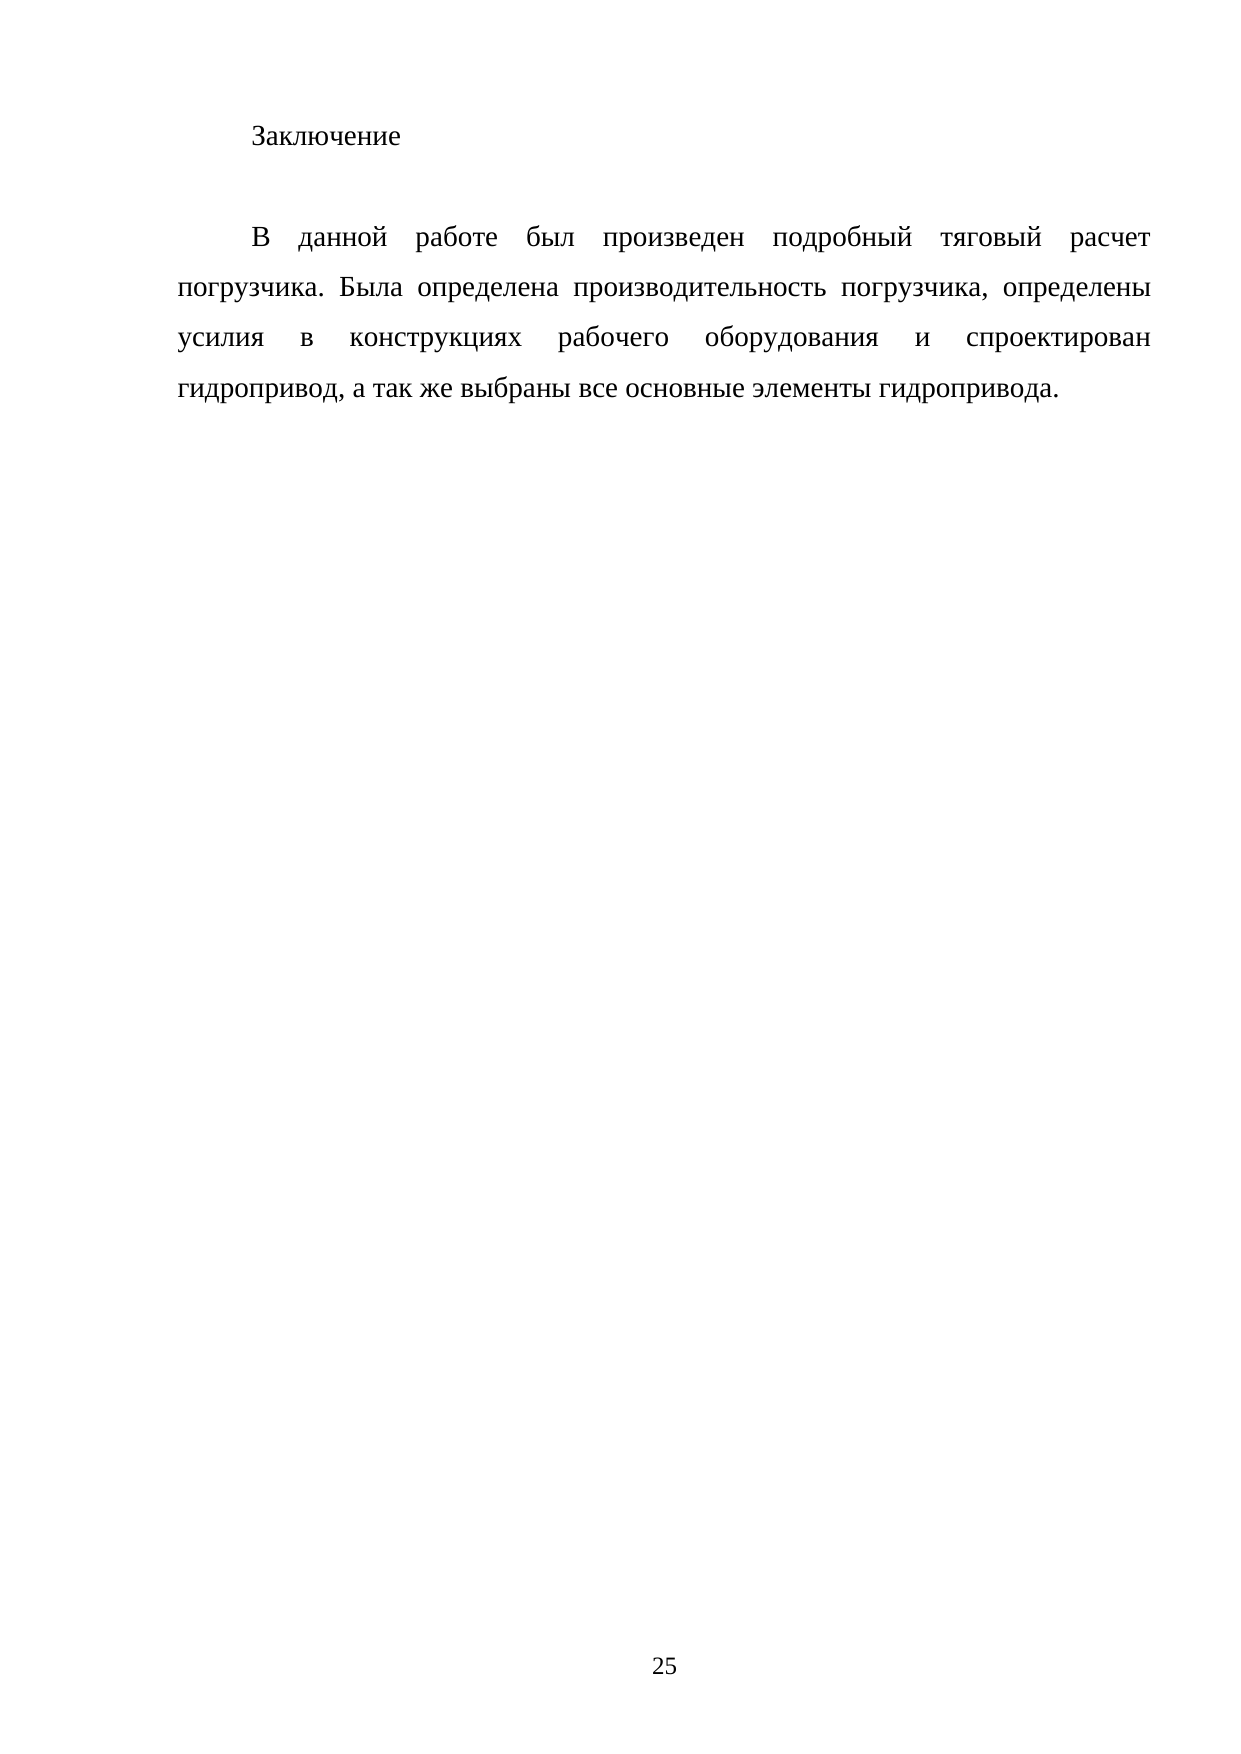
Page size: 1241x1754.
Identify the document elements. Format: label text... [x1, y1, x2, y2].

text В данной работе был произведен подробный тяговый расчет погрузчика. Была определена производительность погрузчика, определены усилия в конструкциях рабочего оборудования и спроектирован гидропривод, а так же выбраны все основные элементы гидропривода. [177, 219, 1152, 403]
text Заключение [177, 118, 1152, 152]
